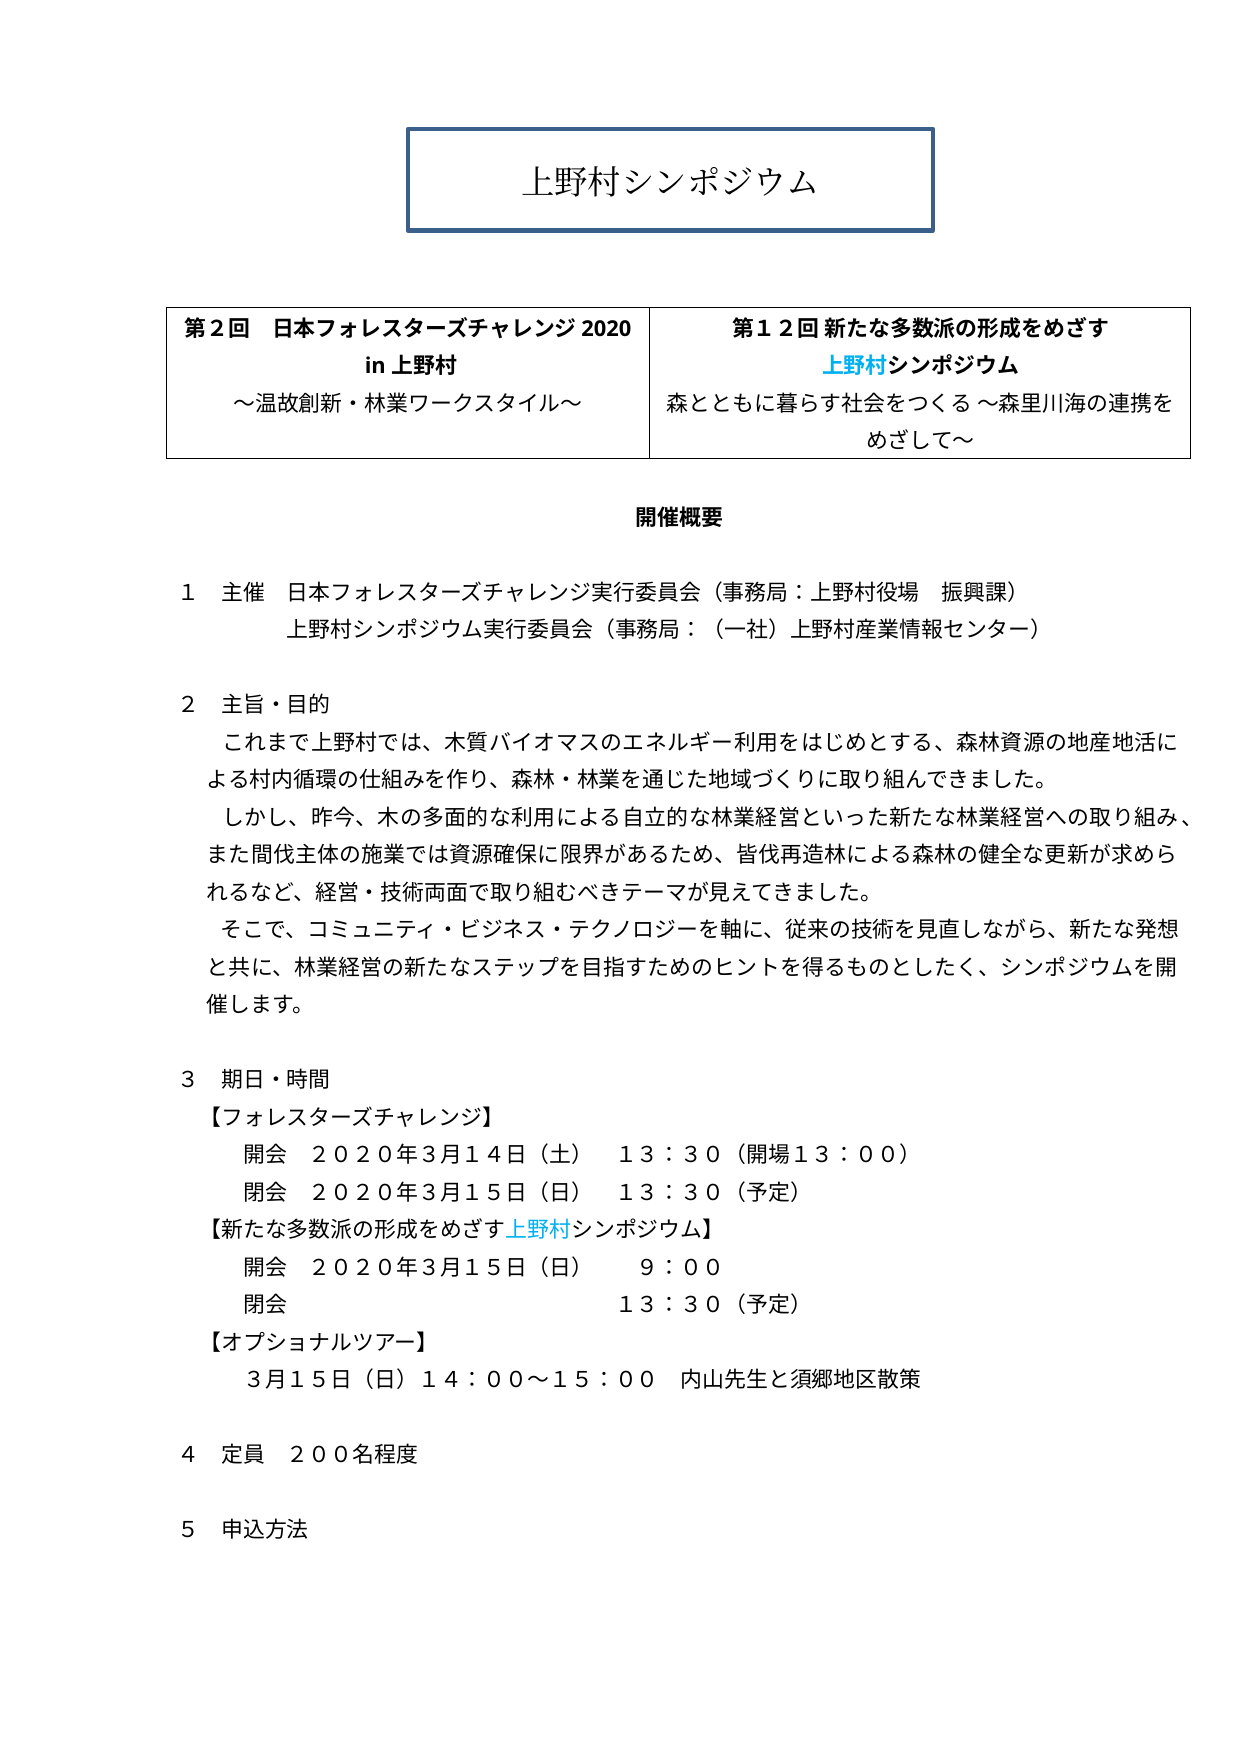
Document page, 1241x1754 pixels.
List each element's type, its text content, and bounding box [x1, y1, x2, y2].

text 【フォレスターズチャレンジ】 [177, 1097, 1181, 1134]
text 開会 ２０２０年３月１４日（土） １３：３０（開場１３：００） [177, 1134, 1181, 1172]
text 【新たな多数派の形成をめざす上野村シンポジウム】 [177, 1209, 1181, 1247]
text 閉会 ２０２０年３月１５日（日） １３：３０（予定） [177, 1172, 1181, 1209]
text 閉会 １３：３０（予定） [177, 1284, 1181, 1322]
text 上野村シンポジウム実行委員会（事務局：（一社）上野村産業情報センター） [177, 609, 1181, 647]
text 【オプショナルツアー】 [177, 1322, 1181, 1359]
text ３ 期日・時間 [177, 1059, 1181, 1097]
text ２ 主旨・目的 [177, 684, 1181, 722]
text しかし、昨今、木の多面的な利用による自立的な林業経営といった新たな林業経営への取り組み、また間伐主体の施業では資源確保に限界があるため、皆伐再造林による森林の健全な更新が求められるなど、経営・技術両面で取り組むべきテーマが見えてきました。 [177, 797, 1181, 909]
text ４ 定員 ２００名程度 [177, 1434, 1181, 1472]
text これまで上野村では、木質バイオマスのエネルギー利用をはじめとする、森林資源の地産地活による村内循環の仕組みを作り、森林・林業を通じた地域づくりに取り組んできました。 [177, 722, 1181, 797]
text ３月１５日（日）１４：００～１５：００ 内山先生と須郷地区散策 [177, 1359, 1181, 1397]
text 開催概要 [177, 497, 1181, 534]
text ５ 申込方法 [177, 1509, 1181, 1547]
text そこで、コミュニティ・ビジネス・テクノロジーを軸に、従来の技術を見直しながら、新たな発想と共に、林業経営の新たなステップを目指すためのヒントを得るものとしたく、シンポジウムを開催します。 [207, 909, 1181, 1022]
table_header 第２回 日本フォレスターズチャレンジ2020 in 上野村 ～温故創新・林業ワークスタイル～ [167, 308, 649, 458]
text １ 主催 日本フォレスターズチャレンジ実行委員会（事務局：上野村役場 振興課） [177, 572, 1181, 609]
text 開会 ２０２０年３月１５日（日） ９：００ [177, 1247, 1181, 1284]
table_header 第１２回 新たな多数派の形成をめざす 上野村シンポジウム 森とともに暮らす社会をつくる ～森里川海の連携をめざして～ [650, 308, 1190, 458]
